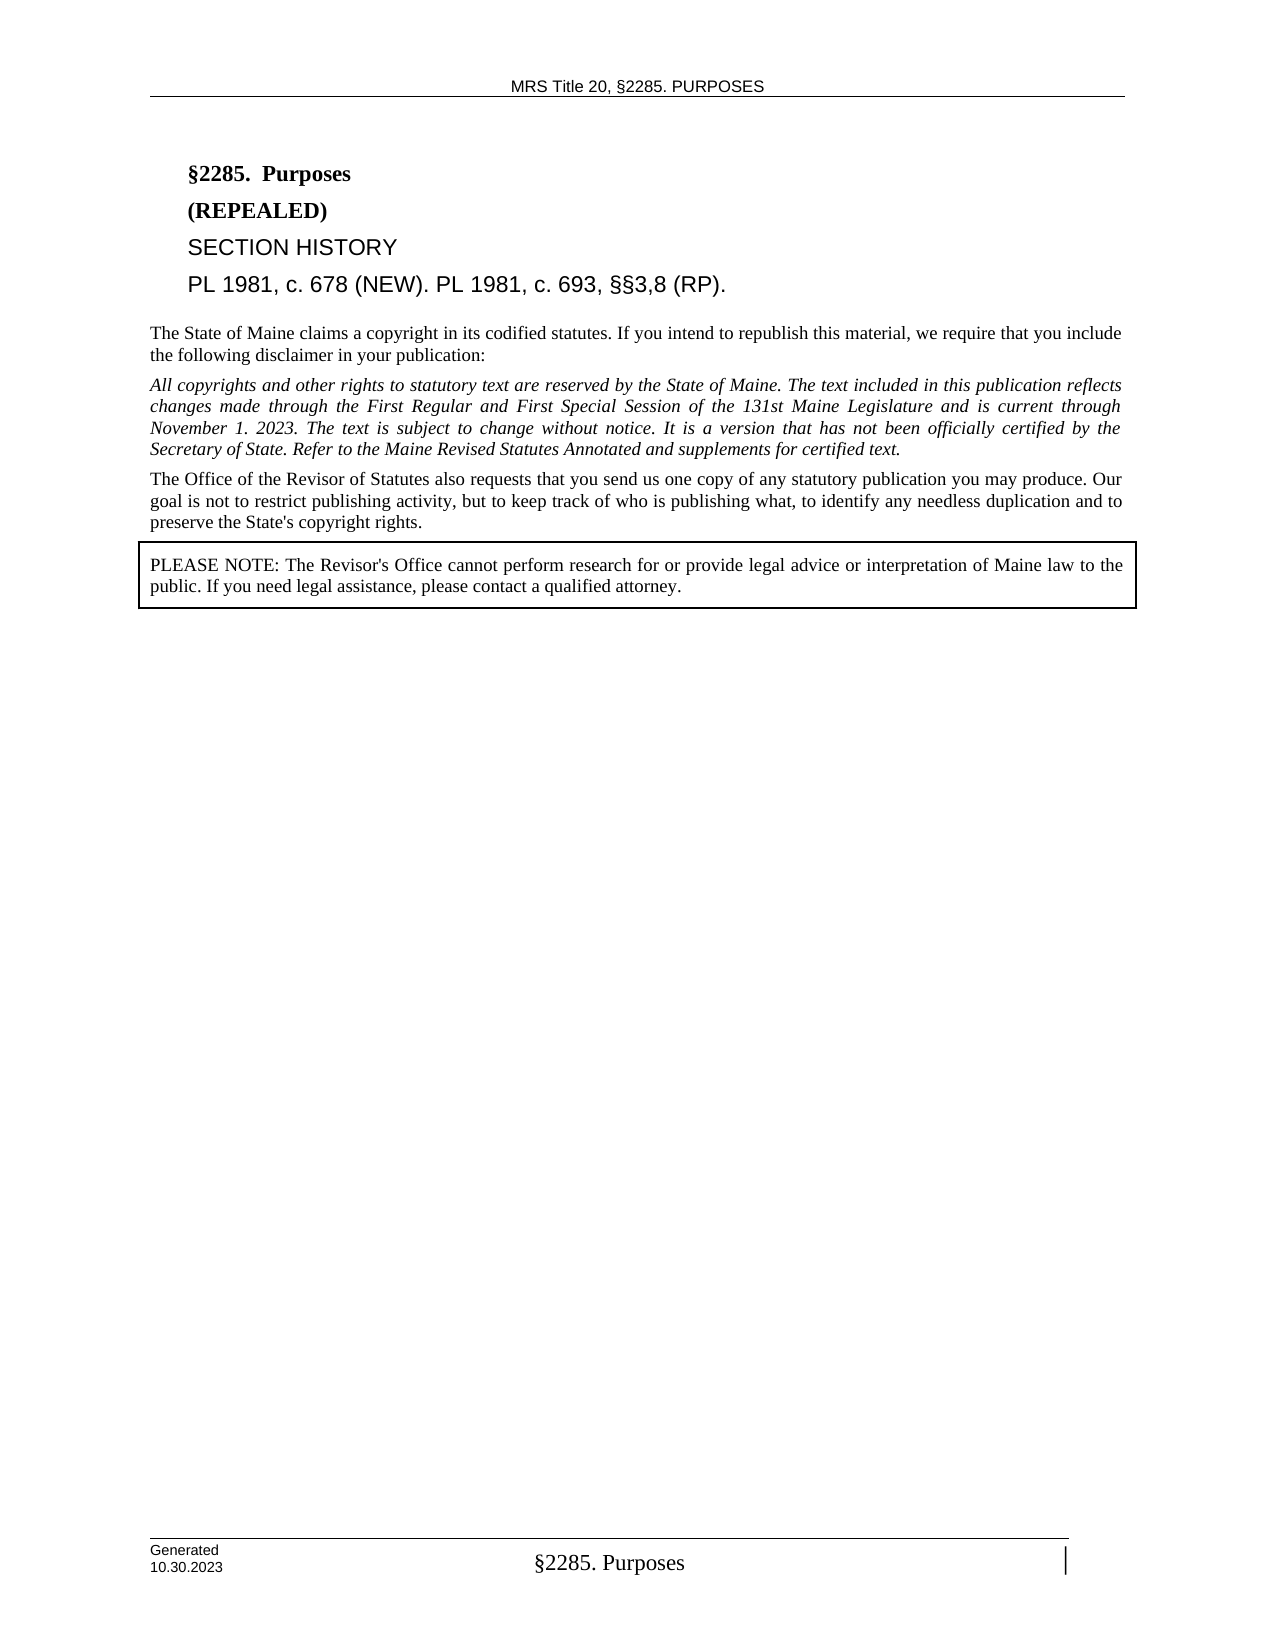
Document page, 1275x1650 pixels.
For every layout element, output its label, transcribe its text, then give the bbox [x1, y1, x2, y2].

text SECTION HISTORY [187, 234, 1125, 260]
text The State of Maine claims a copyright in its codified statutes. If you intend to republish this material, we require that you include the following disclaimer in your publication: [150, 322, 1125, 365]
text §2285. Purposes [187, 160, 1125, 187]
text All copyrights and other rights to statutory text are reserved by the State of Maine. The text included in this publication reflects changes made through the First Regular and First Special Session of the 131st Maine Legislature and is current through November 1. 2023 . The text is subject to change without notice. It is a version that has not been officially certified by the Secretary of State. Refer to the Maine Revised Statutes Annotated and supplements for certified text. [150, 373, 1125, 460]
text PLEASE NOTE: The Revisor's Office cannot perform research for or provide legal advice or interpretation of Maine law to the public. If you need legal assistance, please contact a qualified attorney. [140, 543, 1135, 607]
text The Office of the Revisor of Statutes also requests that you send us one copy of any statutory publication you may produce. Our goal is not to restrict publishing activity, but to keep track of who is publishing what, to identify any needless duplication and to preserve the State's copyright rights. [150, 468, 1125, 533]
text (REPEALED) [187, 197, 1125, 223]
text PL 1981, c. 678 (NEW). PL 1981, c. 693, §§3,8 (RP). [187, 271, 1125, 297]
